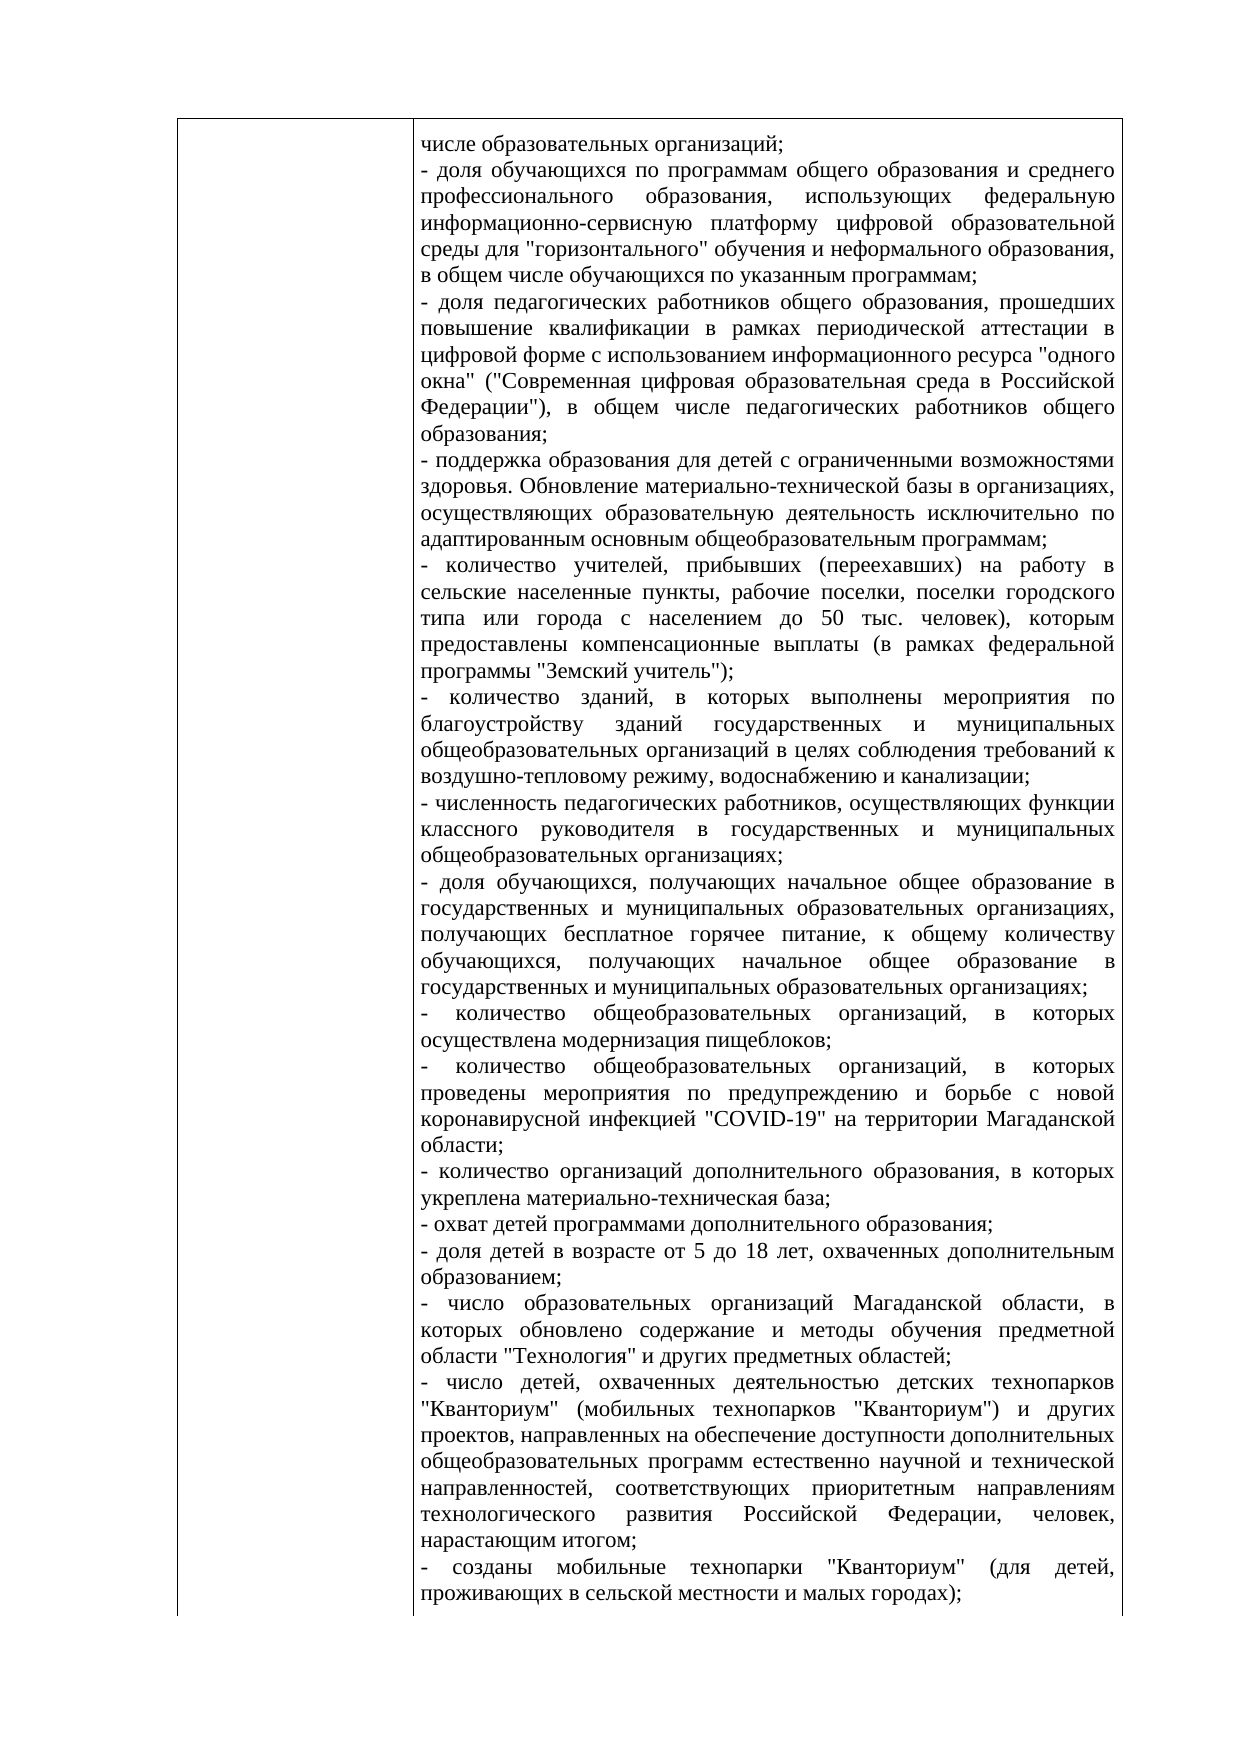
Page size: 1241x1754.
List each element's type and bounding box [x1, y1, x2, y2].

table_cell [178, 119, 413, 1616]
table_cell [414, 119, 1122, 1616]
